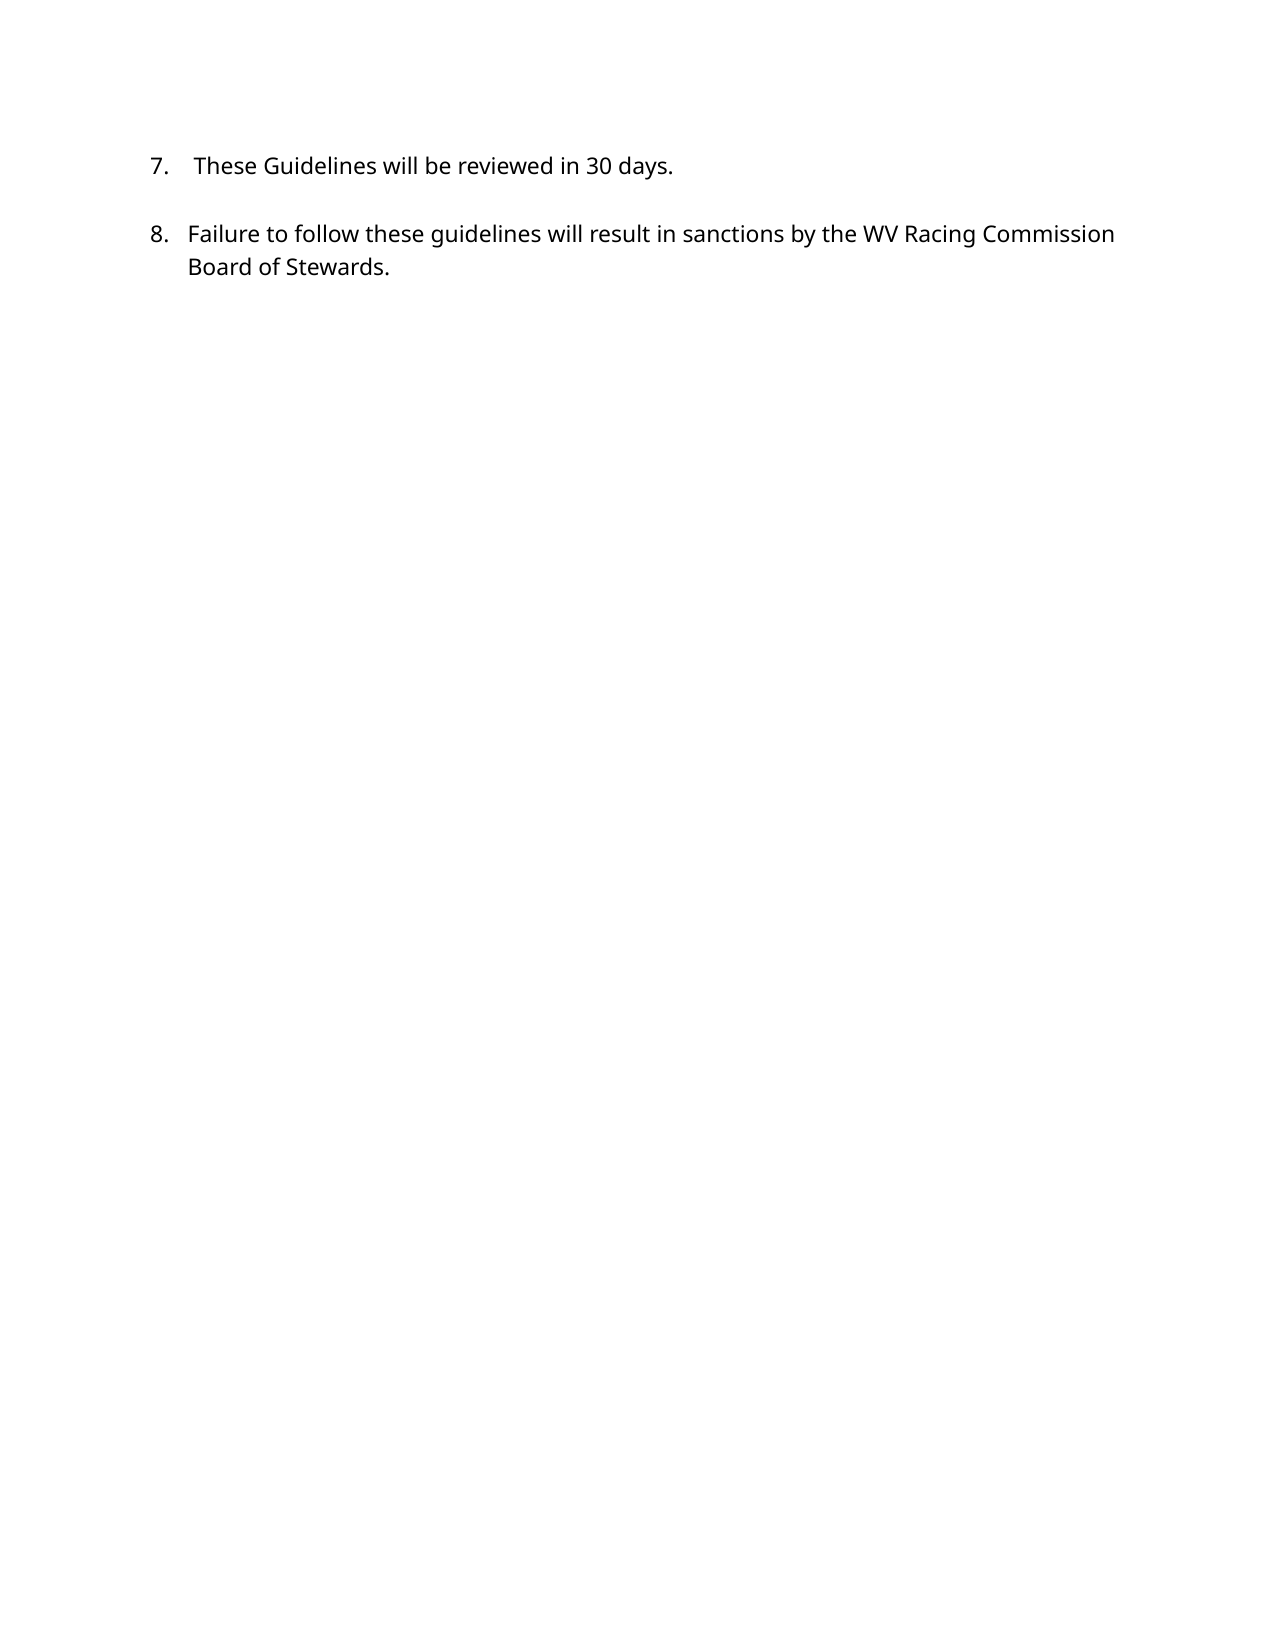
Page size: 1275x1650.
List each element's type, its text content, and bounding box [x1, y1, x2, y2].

list These Guidelines will be reviewed in 30 days. [150, 150, 1162, 181]
list Failure to follow these guidelines will result in sanctions by the WV Racing Commission Board of Stewards. [150, 217, 1162, 282]
